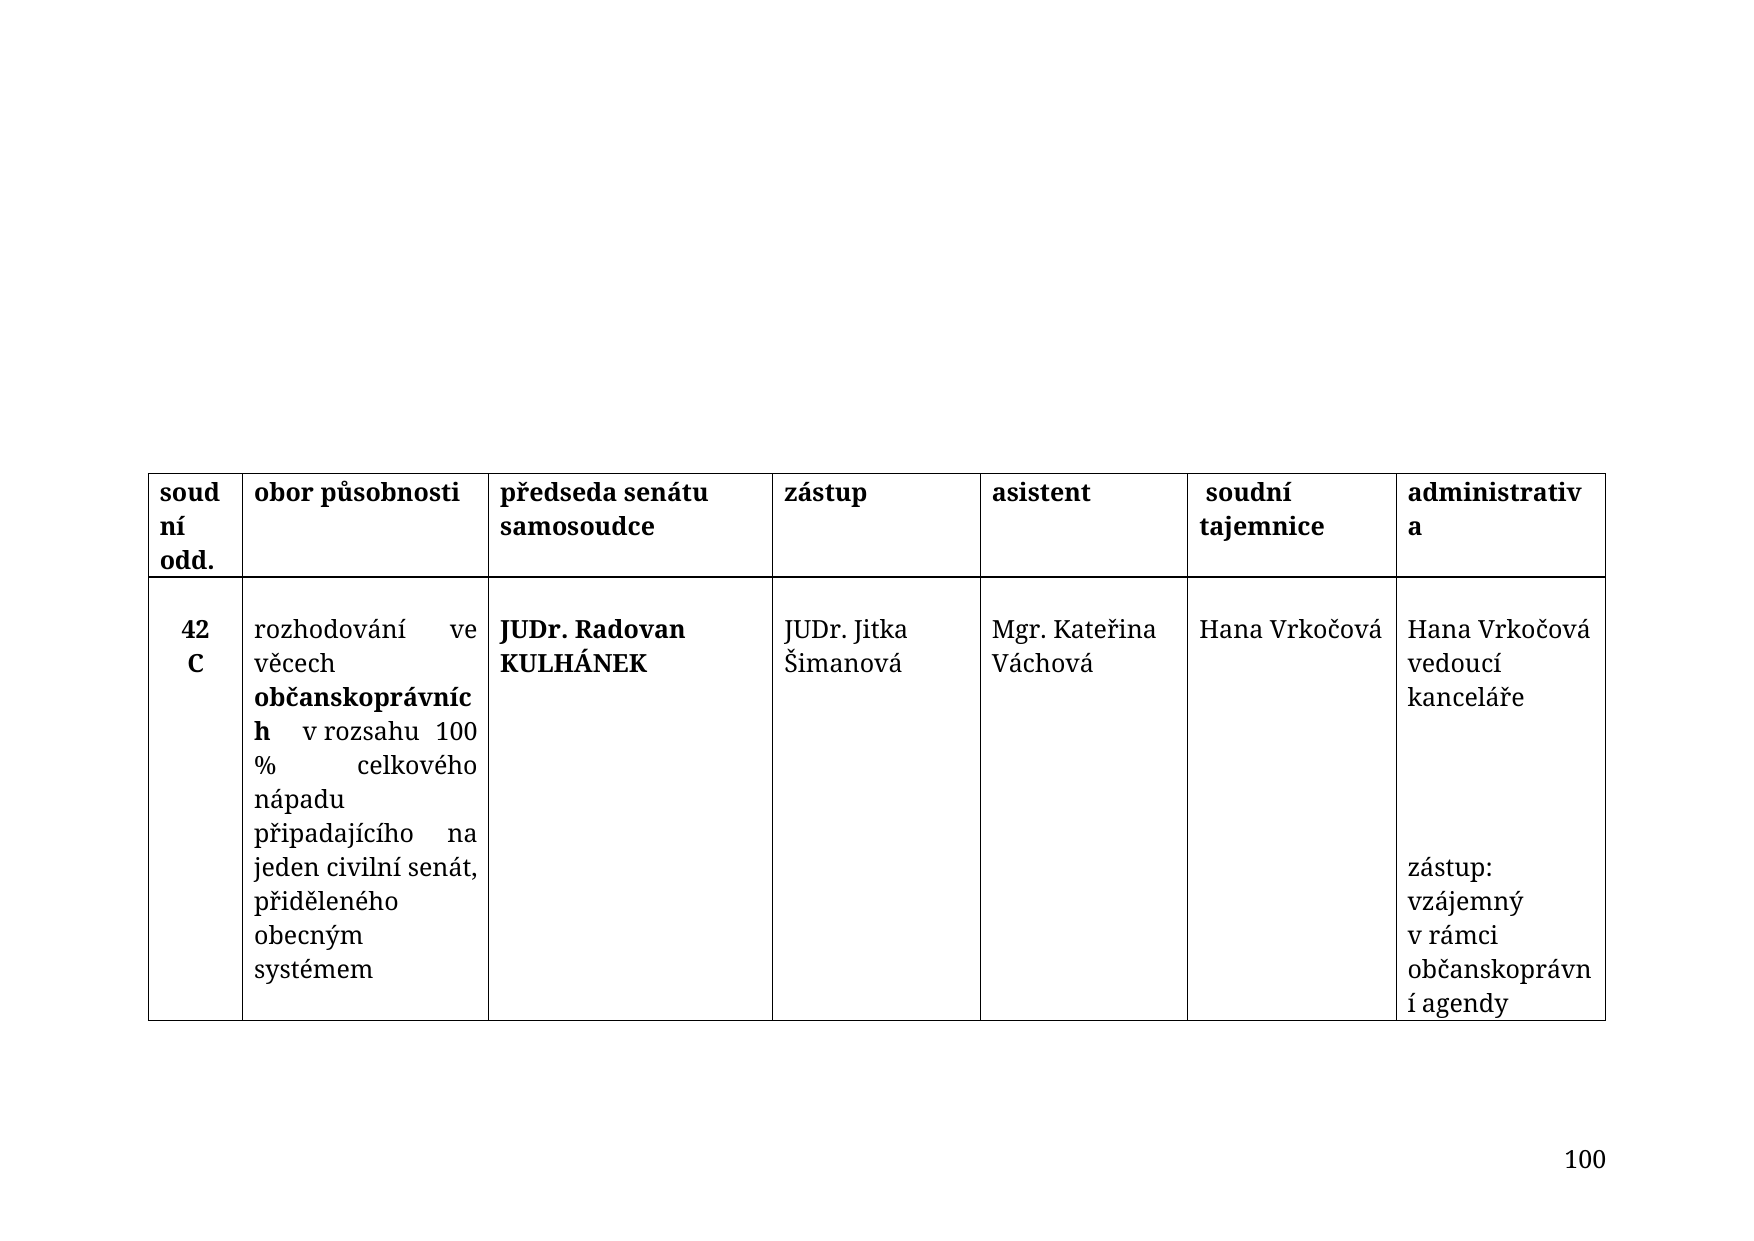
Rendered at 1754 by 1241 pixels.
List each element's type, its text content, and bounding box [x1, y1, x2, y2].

table_cell JUDr. Radovan KULHÁNEK [489, 578, 772, 1020]
table_cell Mgr. Kateřina Váchová [981, 578, 1187, 1020]
table_header soudní tajemnice [1188, 474, 1396, 576]
table_cell Hana Vrkočová [1188, 578, 1396, 1020]
table_cell 42 C [149, 578, 242, 1020]
table_cell Hana Vrkočová vedoucí kanceláře zástup: vzájemný v rámci občanskoprávní agendy [1397, 578, 1605, 1020]
table_cell rozhodování ve věcech občanskoprávních v rozsahu 100 % celkového nápadu připadajícího na jeden civilní senát, přiděleného obecným systémem [243, 578, 488, 1020]
table_header asistent [981, 474, 1187, 576]
table_header administrativa [1397, 474, 1605, 576]
table_cell JUDr. Jitka Šimanová [773, 578, 980, 1020]
table_header zástup [773, 474, 980, 576]
table_header soudní odd. [149, 474, 242, 576]
table_header obor působnosti [243, 474, 488, 576]
table_header předseda senátu samosoudce [489, 474, 772, 576]
